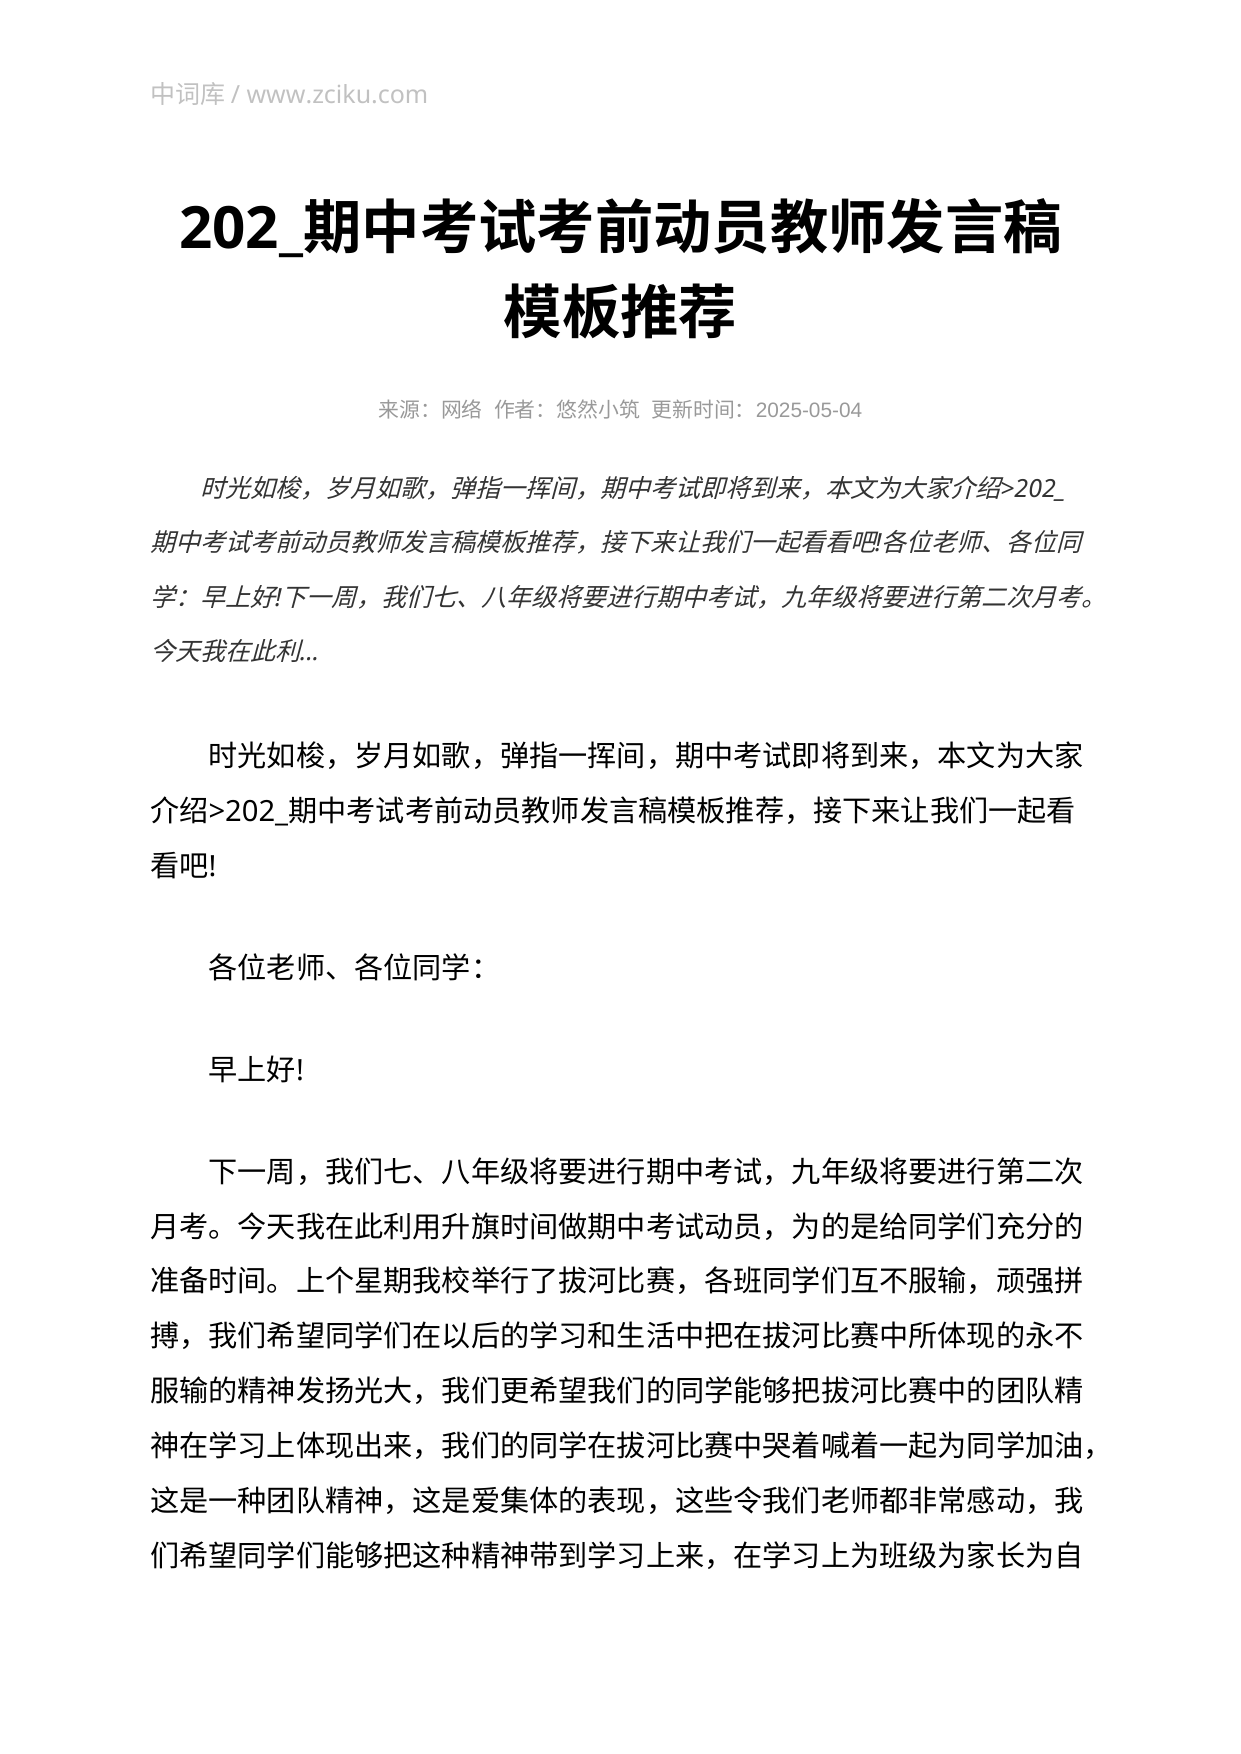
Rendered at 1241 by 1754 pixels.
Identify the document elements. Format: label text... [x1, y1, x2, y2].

text 时光如梭，岁月如歌，弹指一挥间，期中考试即将到来，本文为大家介绍>202_期中考试考前动员教师发言稿模板推荐，接下来让我们一起看看吧! [150, 733, 1090, 885]
subtitle 202_期中考试考前动员教师发言稿模板推荐 [150, 181, 1090, 351]
text 各位老师、各位同学： [150, 944, 1090, 987]
text 时光如梭，岁月如歌，弹指一挥间，期中考试即将到来，本文为大家介绍>202_期中考试考前动员教师发言稿模板推荐，接下来让我们一起看看吧!各位老师、各位同学：早上好!下一周，我们七、八年级将要进行期中考试，九年级将要进行第二次月考。今天我在此利... [150, 468, 1090, 668]
text 来源：网络 作者：悠然小筑 更新时间：2025-05-04 [150, 397, 1090, 421]
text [150, 1148, 1090, 1575]
text 早上好! [150, 1046, 1090, 1089]
